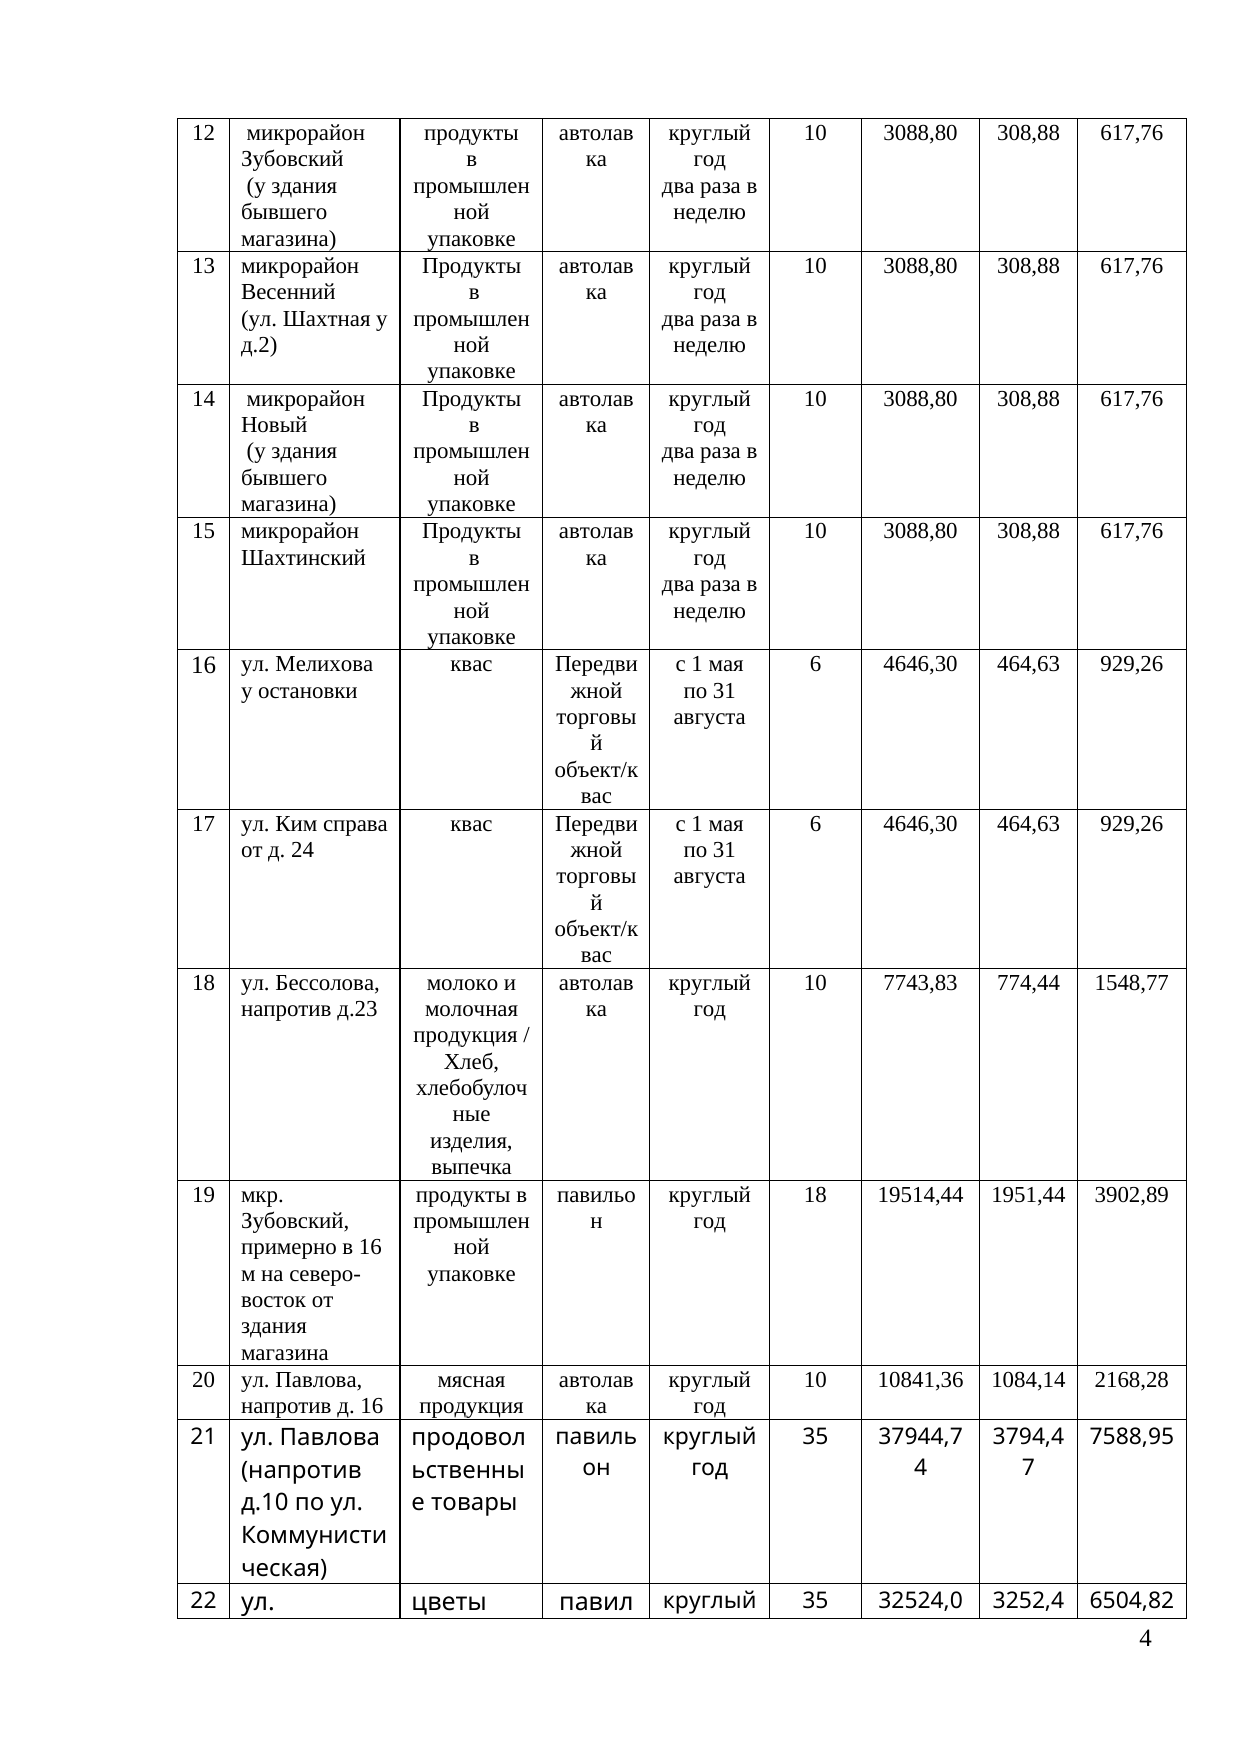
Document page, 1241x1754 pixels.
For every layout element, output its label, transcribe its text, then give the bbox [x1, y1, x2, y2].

table_cell автолавка [543, 518, 649, 649]
table_cell 929,26 [1078, 810, 1186, 968]
table_cell 7743,83 [862, 969, 979, 1179]
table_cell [401, 119, 542, 251]
table_cell микрорайон Весенний (ул. Шахтная у д.2) [230, 252, 399, 384]
table_cell с 1 мая по 31 августа [650, 810, 769, 968]
table_cell автолавка [543, 1366, 649, 1419]
table_cell автолавка [543, 969, 649, 1179]
table_cell 10 [770, 385, 861, 517]
table_cell 18 [178, 969, 229, 1179]
table_cell квас [401, 650, 542, 808]
table_cell 4646,30 [862, 810, 979, 968]
table_cell 929,26 [1078, 650, 1186, 808]
table_cell 6 [770, 650, 861, 808]
table_cell павильон [543, 1420, 649, 1583]
table_cell продукты в промышленной упаковке [401, 1181, 542, 1365]
table_cell 774,44 [980, 969, 1077, 1179]
table_cell ул. Павлова, напротив д. 16 [230, 1366, 399, 1419]
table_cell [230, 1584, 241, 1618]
table_cell автолавка [543, 385, 649, 517]
table_cell 10841,36 [862, 1366, 979, 1419]
table_cell 21 [178, 1420, 229, 1583]
table_cell 10 [770, 969, 861, 1179]
table_cell круглый год [650, 1366, 769, 1419]
table_cell круглый год два раза в неделю [650, 252, 769, 384]
table_cell микрорайон Шахтинский [230, 518, 399, 649]
table_cell круглый год [650, 1584, 769, 1618]
table_cell ул. Мелихова у остановки [230, 650, 399, 808]
table_cell 3088,80 [862, 119, 979, 251]
table_cell 3252,41 [980, 1584, 1077, 1618]
table_cell мясная продукция [401, 1366, 542, 1419]
table_cell 2168,28 [1078, 1366, 1186, 1419]
table_cell павильон [543, 1181, 649, 1365]
table_cell 3088,80 [862, 252, 979, 384]
table_cell 617,76 [1078, 385, 1186, 517]
table_cell мкр. Зубовский, примерно в 16 м на северо-восток от здания магазина [230, 1181, 399, 1365]
table_cell 37944,74 [862, 1420, 979, 1583]
table_cell 35 [770, 1584, 861, 1618]
table_cell 1951,44 [980, 1181, 1077, 1365]
table_cell 3088,80 [862, 385, 979, 517]
table_cell 617,76 [1078, 252, 1186, 384]
table_cell 20 [178, 1366, 229, 1419]
table_cell 17 [178, 810, 229, 968]
table_cell 1084,14 [980, 1366, 1077, 1419]
table_cell 308,88 [980, 385, 1077, 517]
table_cell Продукты в промышленной упаковке [401, 385, 542, 517]
table_cell продовольственные товары [401, 1420, 542, 1583]
table_cell Продукты в промышленной упаковке [401, 518, 542, 649]
table_cell павильон [543, 1584, 649, 1618]
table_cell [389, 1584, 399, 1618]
table_cell молоко и молочная продукция / Хлеб, хлебобулочные изделия, выпечка [401, 969, 542, 1179]
table_cell 3902,89 [1078, 1181, 1186, 1365]
table_cell 464,63 [980, 810, 1077, 968]
table_cell 464,63 [980, 650, 1077, 808]
table_cell 19514,44 [862, 1181, 979, 1365]
table_cell квас [401, 810, 542, 968]
table_cell 6504,82 [1078, 1584, 1186, 1618]
table_cell круглый год два раза в неделю [650, 518, 769, 649]
table_cell 4646,30 [862, 650, 979, 808]
table_cell 10 [770, 518, 861, 649]
table_cell Передвижной торговый объект/квас [543, 810, 649, 968]
table_cell 308,88 [980, 119, 1077, 251]
table_cell 35 [770, 1420, 861, 1583]
table_cell круглый год [650, 969, 769, 1179]
table_cell 7588,95 [1078, 1420, 1186, 1583]
table_cell 32524,07 [862, 1584, 979, 1618]
table_cell автолавка [543, 119, 649, 251]
table_cell 617,76 [1078, 119, 1186, 251]
table_cell 13 [178, 252, 229, 384]
table_cell круглый год два раза в неделю [650, 385, 769, 517]
table_cell 22 [178, 1584, 229, 1618]
table_cell с 1 мая по 31 августа [650, 650, 769, 808]
table_cell 19 [178, 1181, 229, 1365]
table_cell автолавка [543, 252, 649, 384]
table_cell Передвижной торговый объект/квас [543, 650, 649, 808]
table_cell 12 [178, 119, 229, 251]
table_cell микрорайон Новый (у здания бывшего магазина) [230, 385, 399, 517]
table_cell ул. Бессолова, напротив д.23 [230, 969, 399, 1179]
table_cell 10 [770, 119, 861, 251]
table_cell 14 [178, 385, 229, 517]
table_cell 308,88 [980, 252, 1077, 384]
table_cell Продукты в промышленной упаковке [401, 252, 542, 384]
table_cell 617,76 [1078, 518, 1186, 649]
table_cell 3088,80 [862, 518, 979, 649]
table_cell микрорайон Зубовский (у здания бывшего магазина) [230, 119, 399, 251]
table_cell 16 [178, 650, 229, 808]
table_cell 18 [770, 1181, 861, 1365]
table_cell ул. Ким справа от д. 24 [230, 810, 399, 968]
table_cell 10 [770, 252, 861, 384]
table_cell 6 [770, 810, 861, 968]
table_cell круглый год [650, 1181, 769, 1365]
table_cell 1548,77 [1078, 969, 1186, 1179]
table_cell 308,88 [980, 518, 1077, 649]
table_cell 15 [178, 518, 229, 649]
table_cell 10 [770, 1366, 861, 1419]
table_cell 3794,47 [980, 1420, 1077, 1583]
table_cell круглый год [650, 1420, 769, 1583]
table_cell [650, 119, 769, 251]
